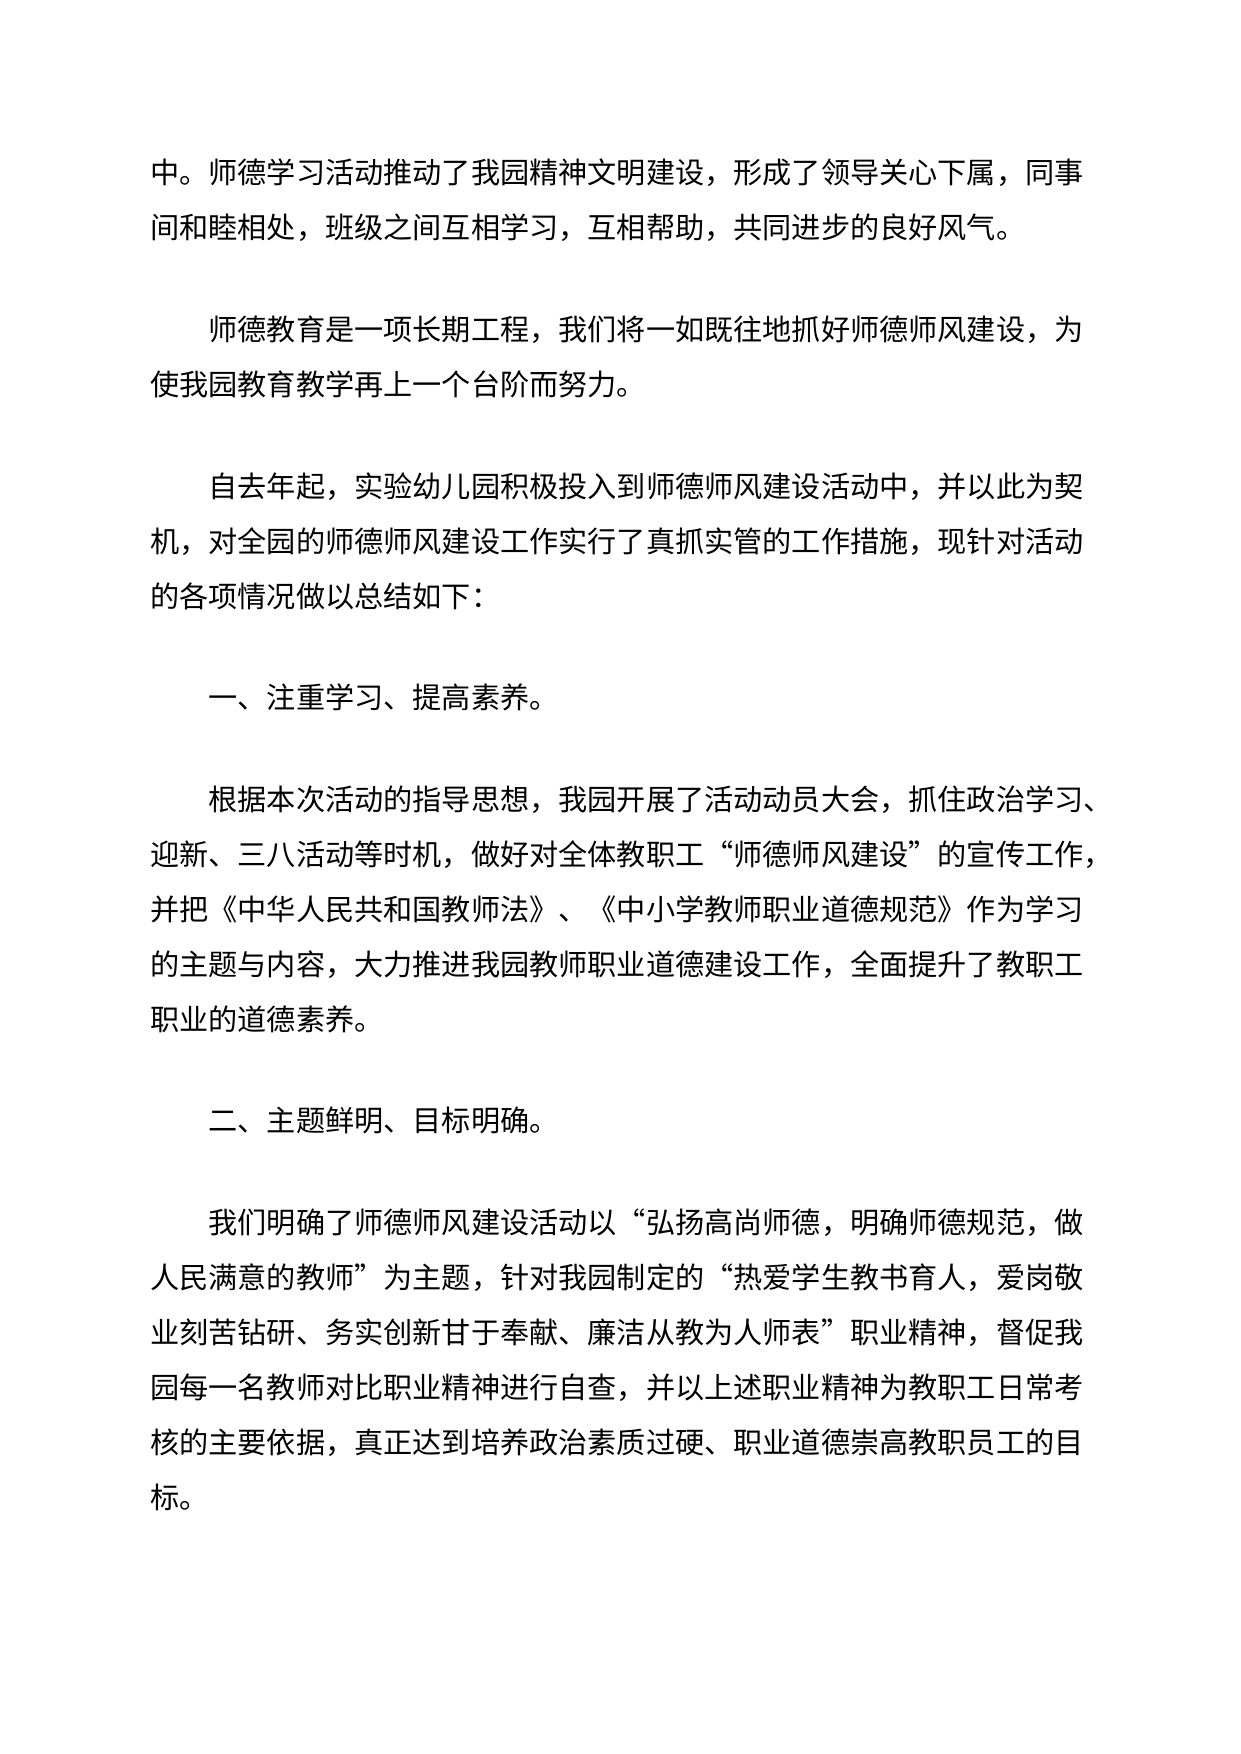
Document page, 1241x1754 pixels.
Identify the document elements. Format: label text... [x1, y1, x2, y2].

text 一、注重学习、提高素养。 [150, 675, 1090, 717]
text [150, 150, 1090, 247]
text 我们明确了师德师风建设活动以“弘扬高尚师德，明确师德规范，做人民满意的教师”为主题，针对我园制定的“热爱学生教书育人，爱岗敬业刻苦钻研、务实创新甘于奉献、廉洁从教为人师表”职业精神，督促我园每一名教师对比职业精神进行自查，并以上述职业精神为教职工日常考核的主要依据，真正达到培养政治素质过硬、职业道德崇高教职员工的目标。 [150, 1200, 1090, 1517]
text 二、主题鲜明、目标明确。 [150, 1098, 1090, 1140]
text 师德教育是一项长期工程，我们将一如既往地抓好师德师风建设，为使我园教育教学再上一个台阶而努力。 [150, 307, 1090, 404]
text 根据本次活动的指导思想，我园开展了活动动员大会，抓住政治学习、迎新、三八活动等时机，做好对全体教职工“师德师风建设”的宣传工作，并把《中华人民共和国教师法》、《中小学教师职业道德规范》作为学习的主题与内容，大力推进我园教师职业道德建设工作，全面提升了教职工职业的道德素养。 [150, 777, 1090, 1038]
text 自去年起，实验幼儿园积极投入到师德师风建设活动中，并以此为契机，对全园的师德师风建设工作实行了真抓实管的工作措施，现针对活动的各项情况做以总结如下： [150, 463, 1090, 615]
